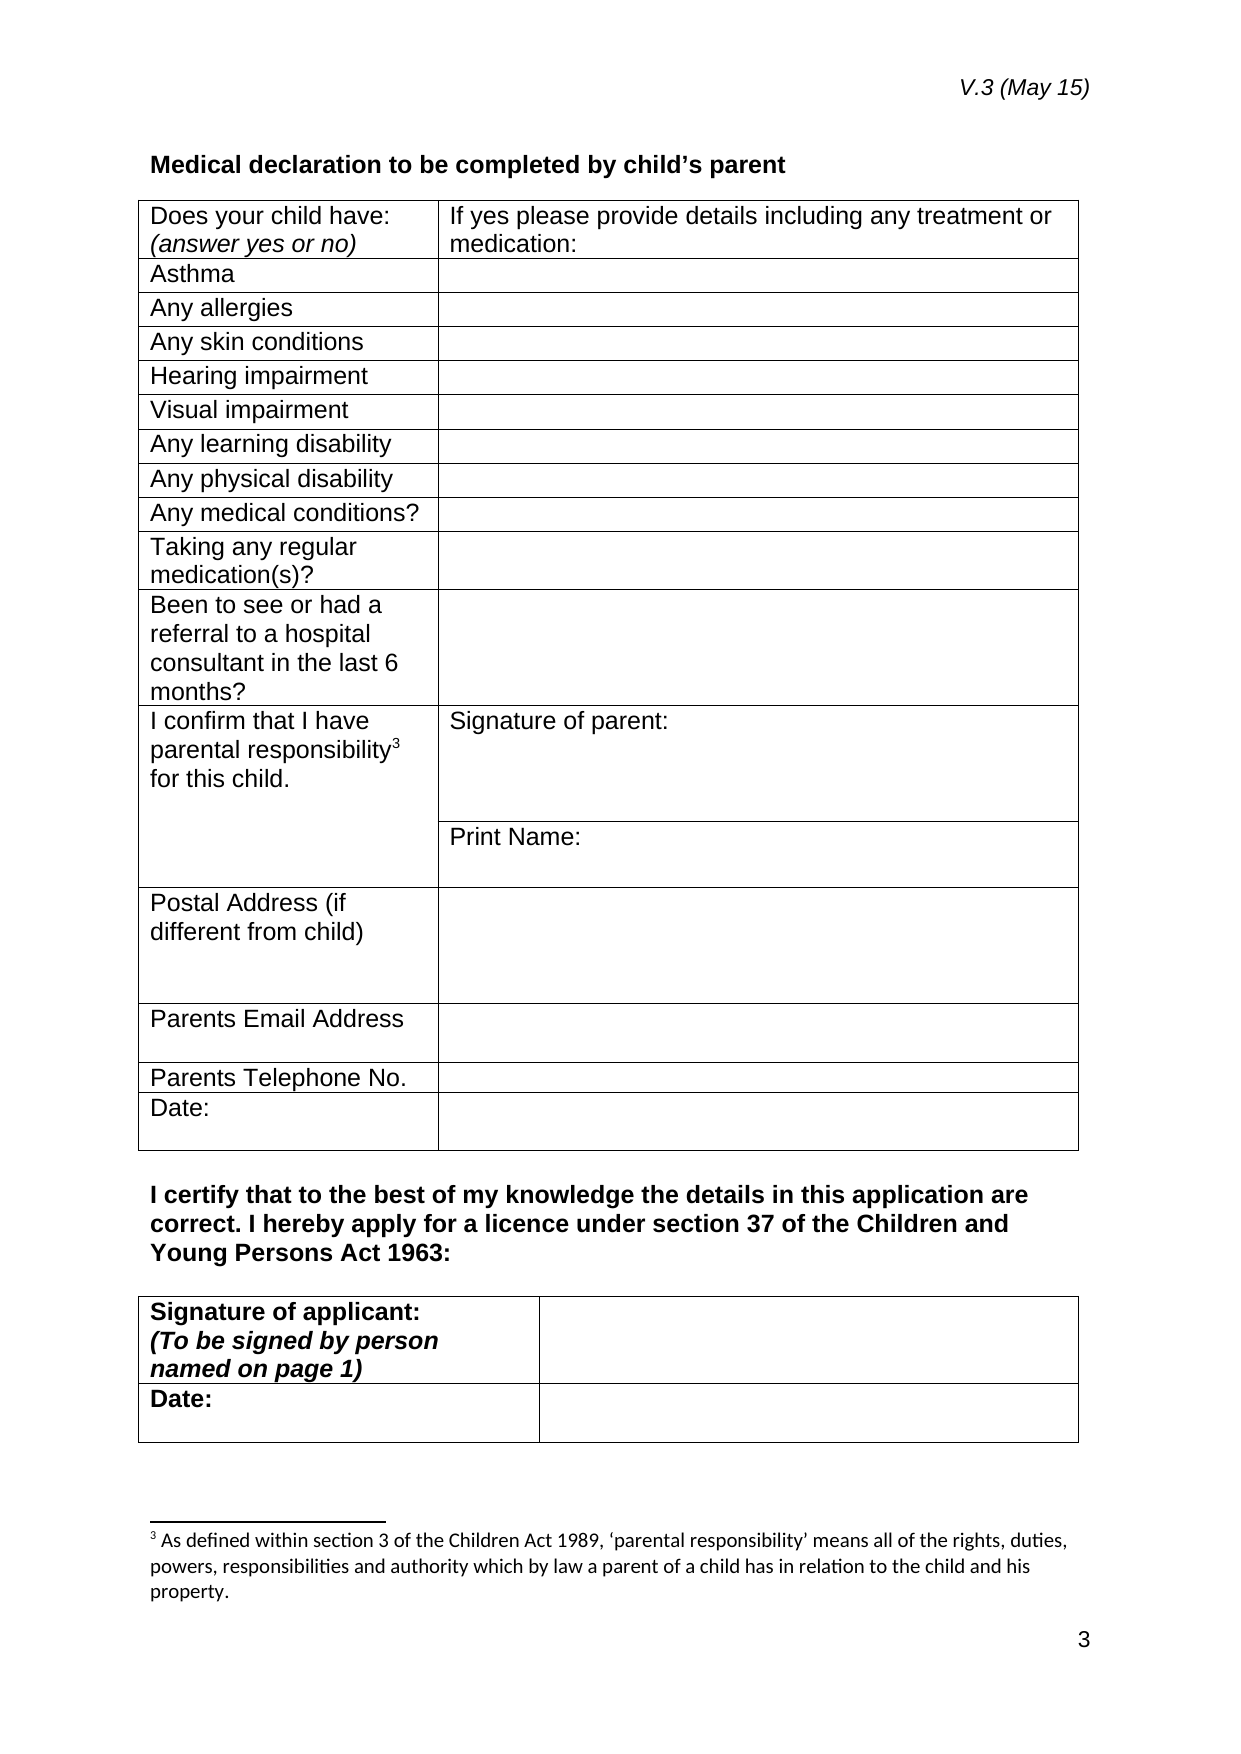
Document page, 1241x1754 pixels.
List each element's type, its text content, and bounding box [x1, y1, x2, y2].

table_cell [439, 1004, 1078, 1062]
table_cell Parents Email Address [139, 1004, 438, 1062]
table_header Signature of applicant: (To be signed by person named on page 1) [139, 1297, 539, 1383]
table_cell I confirm that I have parental responsibility for this child. [139, 706, 438, 887]
table_cell [540, 1384, 1078, 1442]
table_cell Visual impairment [139, 395, 438, 428]
table_cell Hearing impairment [139, 361, 438, 394]
table_header If yes please provide details including any treatment or medication: [439, 201, 1078, 258]
table_cell Been to see or had a referral to a hospital consultant in the last 6 months? [139, 590, 438, 705]
table_cell [439, 590, 1078, 705]
table_cell [439, 259, 1078, 292]
table_cell [439, 327, 1078, 360]
table_header Does your child have: (answer yes or no) [139, 201, 438, 258]
table_cell Date: [139, 1093, 438, 1150]
table_cell Asthma [139, 259, 438, 292]
table_cell Any skin conditions [139, 327, 438, 360]
text I certify that to the best of my knowledge the details in this application are correct. I hereby apply for a licence under section 37 of the Children and Young Persons Act 1963: [150, 1180, 1090, 1267]
table_cell Any learning disability [139, 430, 438, 462]
table_cell Any medical conditions? [139, 498, 438, 531]
table_cell Signature of parent: [439, 706, 1078, 821]
table_cell Print Name: [439, 822, 1078, 887]
table_cell [439, 293, 1078, 326]
table_cell Taking any regular medication(s)? [139, 532, 438, 589]
table_cell [439, 498, 1078, 531]
table_cell [439, 1063, 1078, 1092]
table_cell [439, 1093, 1078, 1150]
table_cell Any allergies [139, 293, 438, 326]
text Medical declaration to be completed by child’s parent [150, 150, 1090, 179]
table_cell [439, 430, 1078, 462]
table_cell [439, 888, 1078, 1003]
table_cell Parents Telephone No. [139, 1063, 438, 1092]
table_cell Date: [139, 1384, 539, 1442]
table_cell Any physical disability [139, 464, 438, 497]
table_cell Postal Address (if different from child) [139, 888, 438, 1003]
table_header [540, 1297, 1078, 1383]
table_cell [439, 464, 1078, 497]
table_cell [439, 361, 1078, 394]
table_cell [439, 532, 1078, 589]
table_cell [439, 395, 1078, 428]
